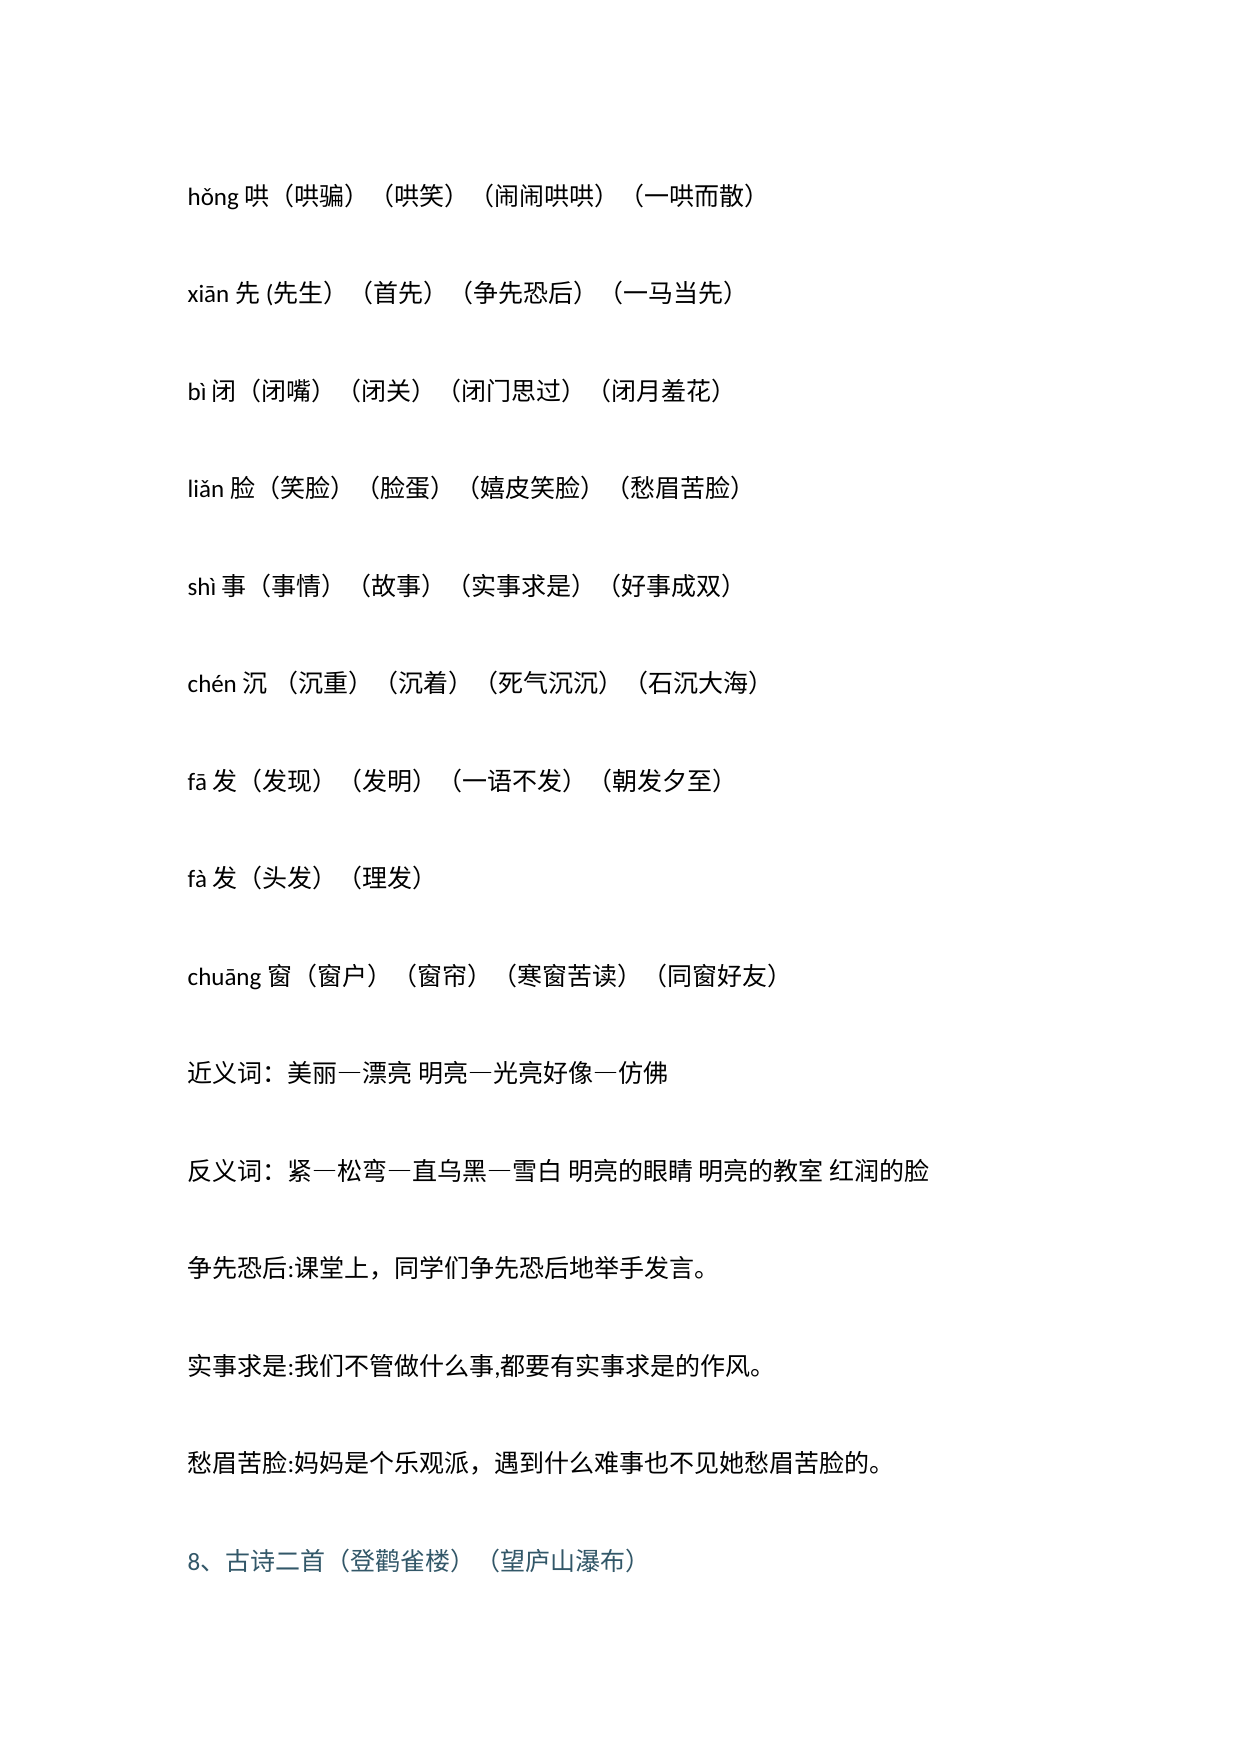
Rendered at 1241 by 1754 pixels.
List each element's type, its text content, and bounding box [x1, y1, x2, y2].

text 8、古诗二首（登鹳雀楼）（望庐山瀑布） [187, 1527, 1053, 1592]
text fā发（发现）（发明）（一语不发）（朝发夕至） [187, 747, 1053, 812]
text shì事（事情）（故事）（实事求是）（好事成双） [187, 552, 1053, 617]
text bì闭（闭嘴）（闭关）（闭门思过）（闭月羞花） [187, 357, 1053, 422]
text 近义词：美丽—漂亮 明亮—光亮好像—仿佛 [187, 1039, 1053, 1104]
text 反义词：紧—松弯—直乌黑—雪白 明亮的眼睛 明亮的教室 红润的脸 [187, 1137, 1053, 1202]
text hǒng 哄（哄骗）（哄笑）（闹闹哄哄）（一哄而散） [187, 162, 1053, 227]
text xiān 先 (先生）（首先）（争先恐后）（一马当先） [187, 259, 1053, 324]
text liǎn 脸（笑脸）（脸蛋）（嬉皮笑脸）（愁眉苦脸） [187, 454, 1053, 519]
text 实事求是:我们不管做什么事,都要有实事求是的作风。 [187, 1332, 1053, 1397]
text 愁眉苦脸:妈妈是个乐观派，遇到什么难事也不见她愁眉苦脸的。 [187, 1429, 1053, 1494]
text fà发（头发）（理发） [187, 844, 1053, 909]
text 争先恐后:课堂上，同学们争先恐后地举手发言。 [187, 1234, 1053, 1299]
text chuāng 窗（窗户）（窗帘）（寒窗苦读）（同窗好友） [187, 942, 1053, 1007]
text chén 沉 （沉重）（沉着）（死气沉沉）（石沉大海） [187, 649, 1053, 714]
